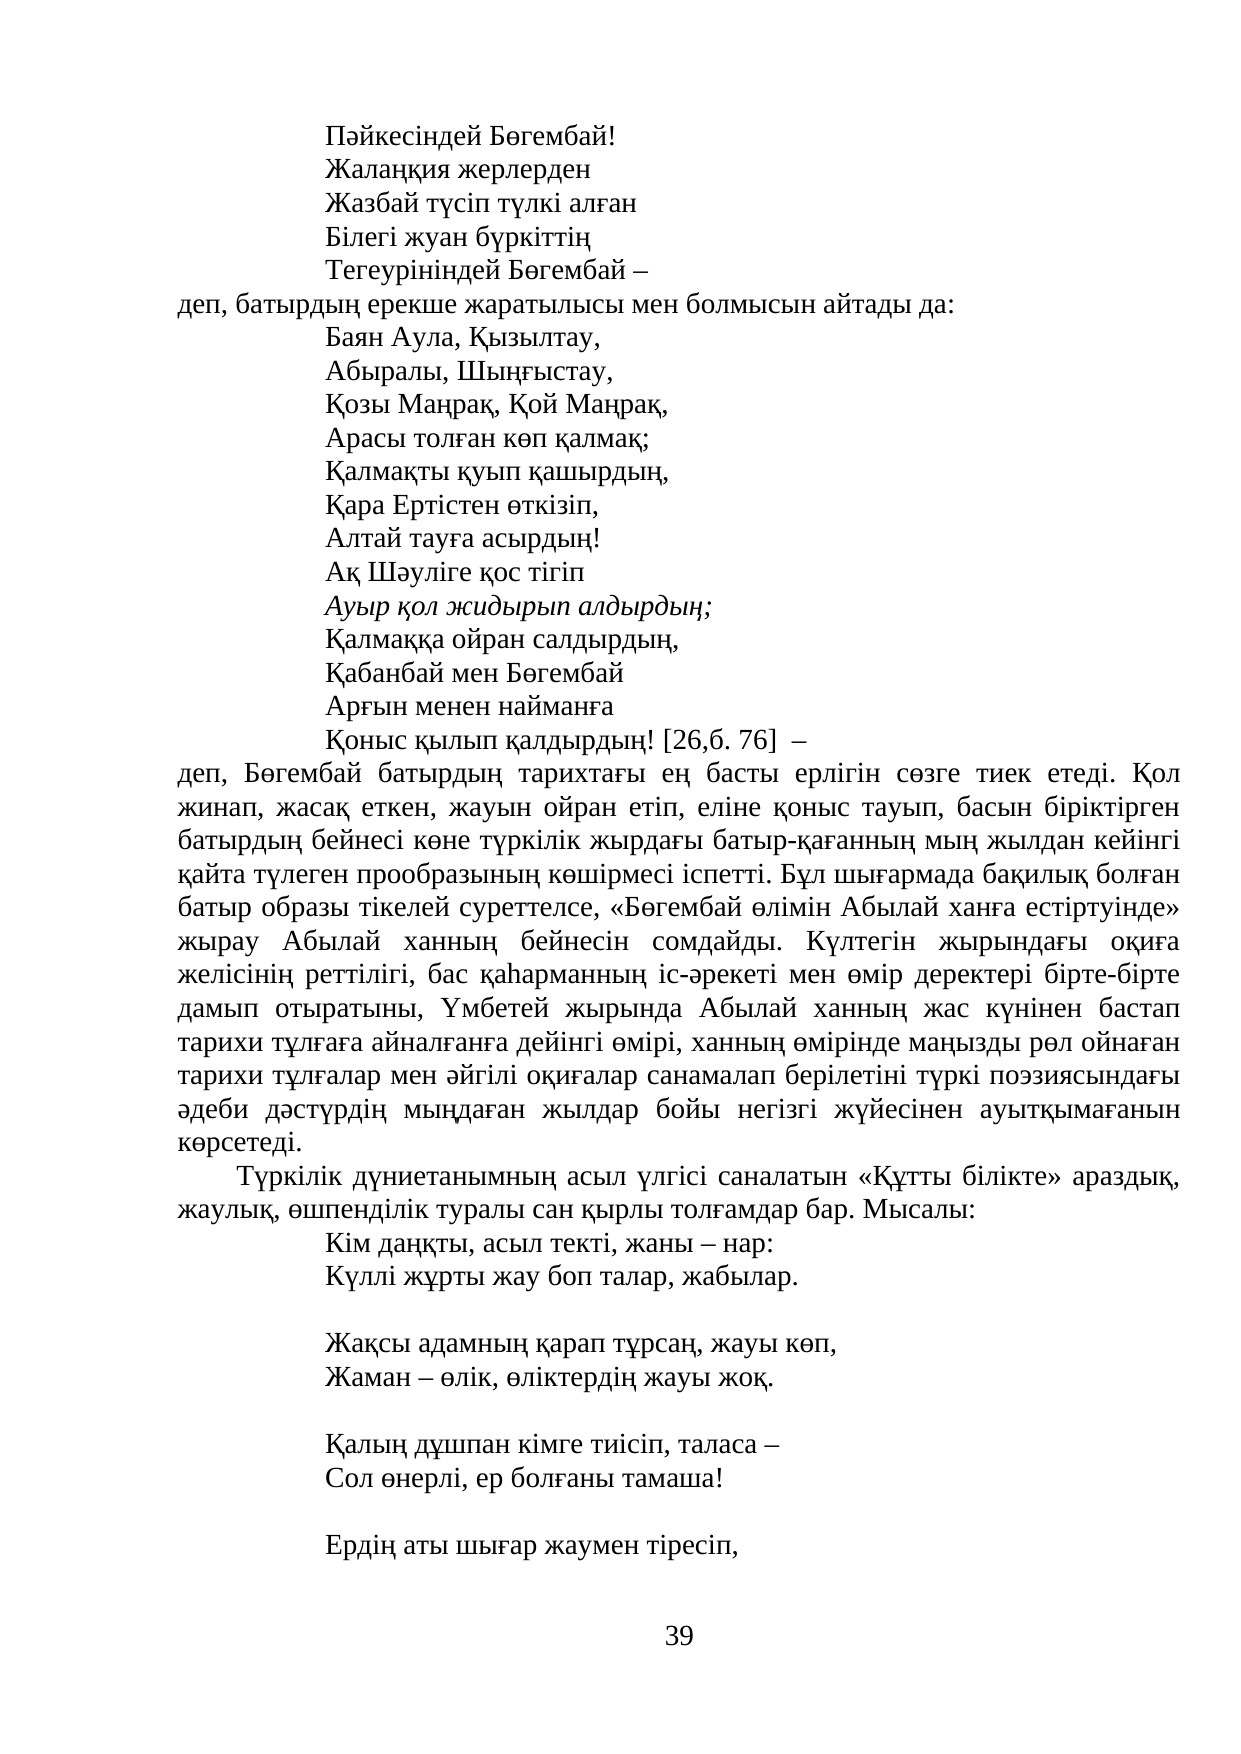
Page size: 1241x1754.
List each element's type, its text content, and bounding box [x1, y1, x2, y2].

text Ауыр қол жидырып алдырдың; [325, 588, 1181, 621]
text Абыралы, Шыңғыстау, [325, 353, 1181, 386]
text Тегеурініндей Бөгембай – [325, 252, 1181, 286]
text Баян Аула, Қызылтау, [177, 319, 1181, 353]
text Ердің аты шығар жаумен тіресіп, [325, 1527, 1181, 1560]
text Ақ Шәуліге қос тігіп [325, 554, 1181, 588]
text Қалмақты қуып қашырдың, [325, 453, 1181, 487]
text Жазбай түсіп түлкі алған [325, 185, 1181, 219]
text Сол өнерлі, ер болғаны тамаша! [325, 1460, 1181, 1493]
text Жалаңқия жерлерден [325, 152, 1181, 185]
text Қалың дұшпан кімге тиісіп, таласа – [325, 1426, 1181, 1460]
text Кім даңқты, асыл текті, жаны – нар: [325, 1225, 1181, 1258]
text Қоныс қылып қалдырдың! [26,б. 76] – [325, 722, 1181, 755]
text Қара Ертістен өткізіп, [325, 487, 1181, 521]
text Білегі жуан бүркіттің [325, 219, 1181, 252]
text Жақсы адамның қарап тұрсаң, жауы көп, [325, 1326, 1181, 1359]
text Жаман – өлік, өліктердің жауы жоқ. [325, 1359, 1181, 1393]
text Күллі жұрты жау боп талар, жабылар. [325, 1258, 1181, 1292]
text Түркілік дүниетанымның асыл үлгісі саналатын «Құтты білікте» араздық, жаулық, өшпенділік туралы сан қырлы толғамдар бар. Мысалы: [177, 1158, 1181, 1225]
text Қабанбай мен Бөгембай [325, 655, 1181, 688]
text Қозы Маңрақ, Қой Маңрақ, [325, 386, 1181, 420]
text Арғын менен найманға [325, 688, 1181, 722]
text деп, Бөгембай батырдың тарихтағы ең басты ерлігін сөзге тиек етеді. Қол жинап, жасақ еткен, жауын ойран етіп, еліне қоныс тауып, басын біріктірген батырдың бейнесі көне түркілік жырдағы батыр-қағанның мың жылдан кейінгі қайта түлеген прообразының көшірмесі іспетті. Бұл шығармада бақилық болған батыр образы тікелей суреттелсе, «Бөгембай өлімін Абылай ханға естіртуінде» жырау Абылай ханның бейнесін сомдайды. Күлтегін жырындағы оқиға желісінің реттілігі, бас қаһарманның іс-әрекеті мен өмір деректері бірте-бірте дамып отыратыны, Үмбетей жырында Абылай ханның жас күнінен бастап тарихи тұлғаға айналғанға дейінгі өмірі, ханның өмірінде маңызды рөл ойнаған тарихи тұлғалар мен әйгілі оқиғалар санамалап берілетіні түркі поэзиясындағы әдеби дәстүрдің мыңдаған жылдар бойы негізгі жүйесінен ауытқымағанын көрсетеді. [177, 755, 1181, 1158]
text Пәйкесіндей Бөгембай! [325, 118, 1181, 152]
text Қалмаққа ойран салдырдың, [325, 621, 1181, 655]
text Арасы толған көп қалмақ; [325, 420, 1181, 453]
text Алтай тауға асырдың! [325, 521, 1181, 554]
text деп, батырдың ерекше жаратылысы мен болмысын айтады да: [177, 286, 1181, 319]
